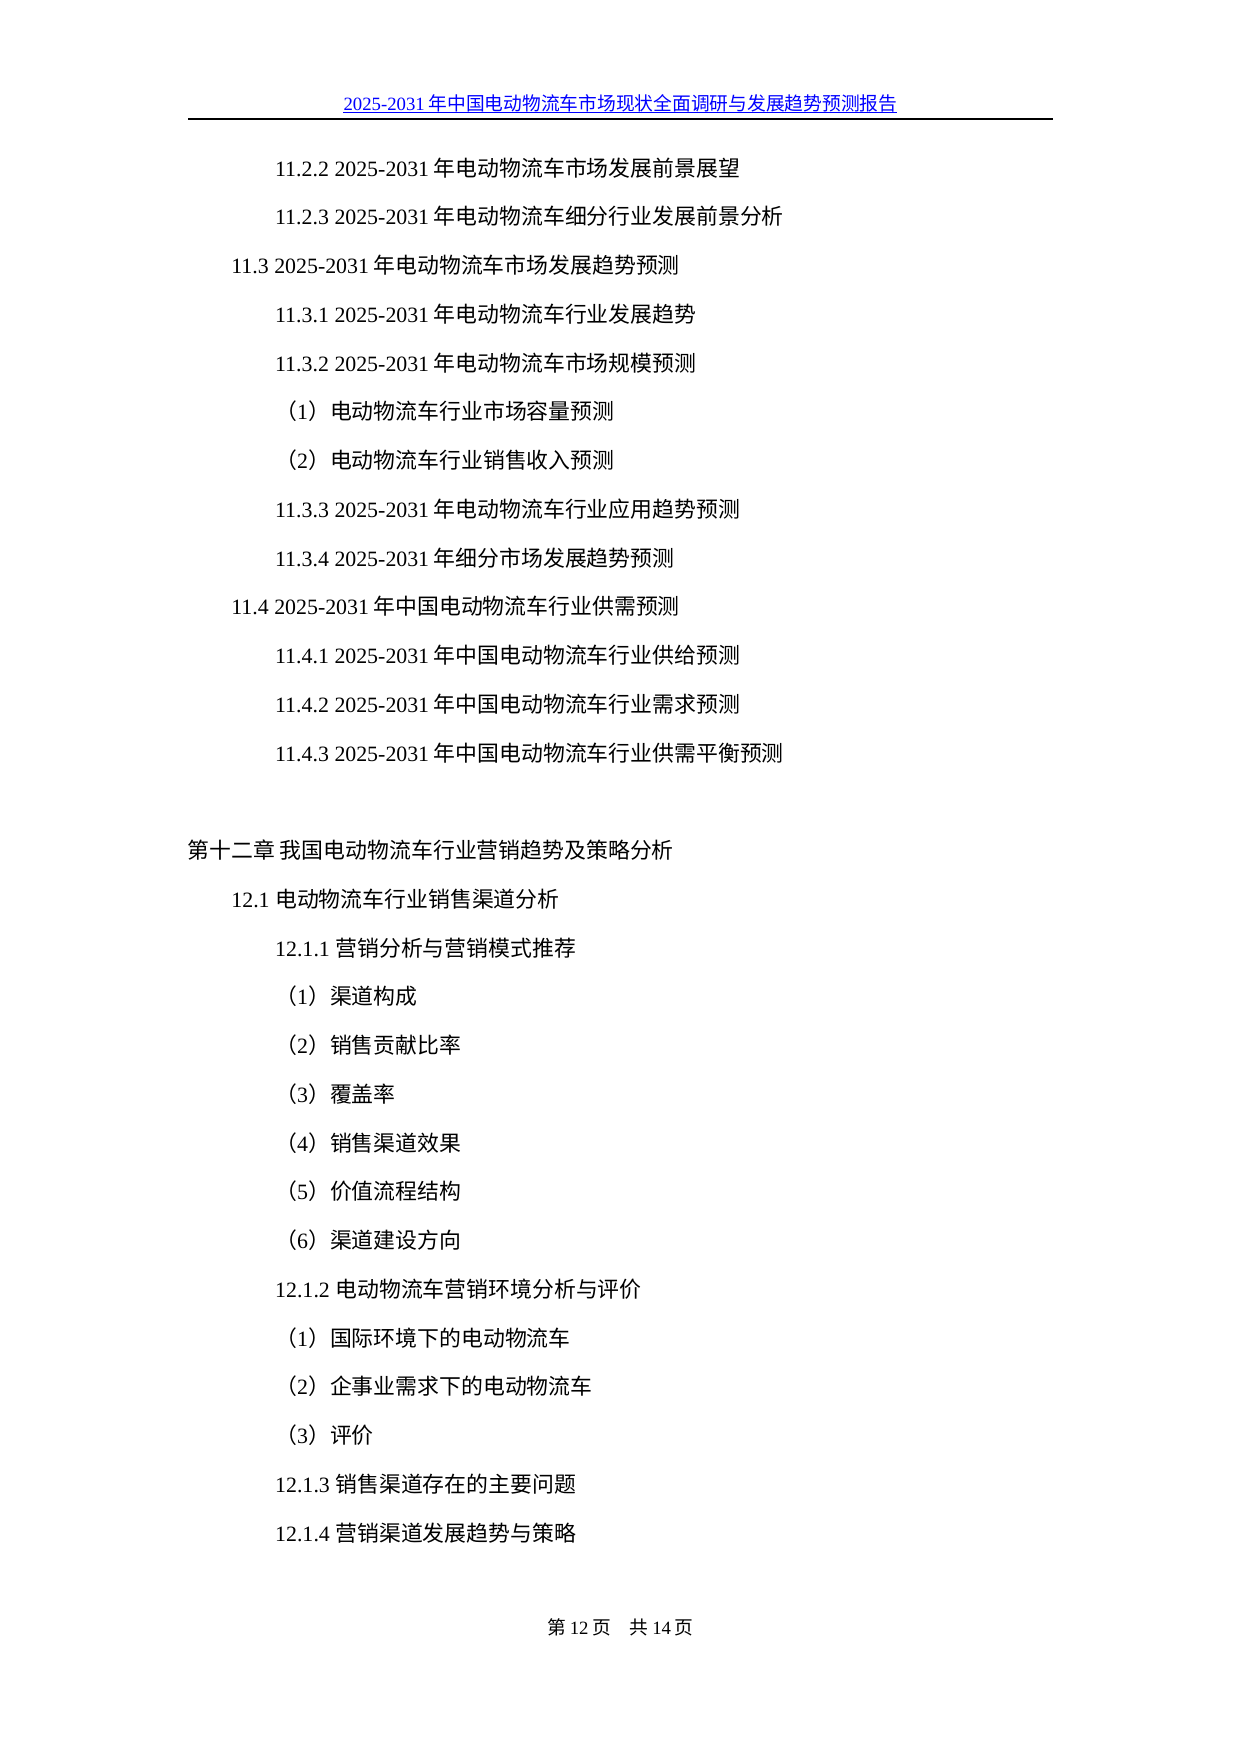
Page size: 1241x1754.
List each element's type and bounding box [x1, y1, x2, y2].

text [187, 150, 1053, 1548]
